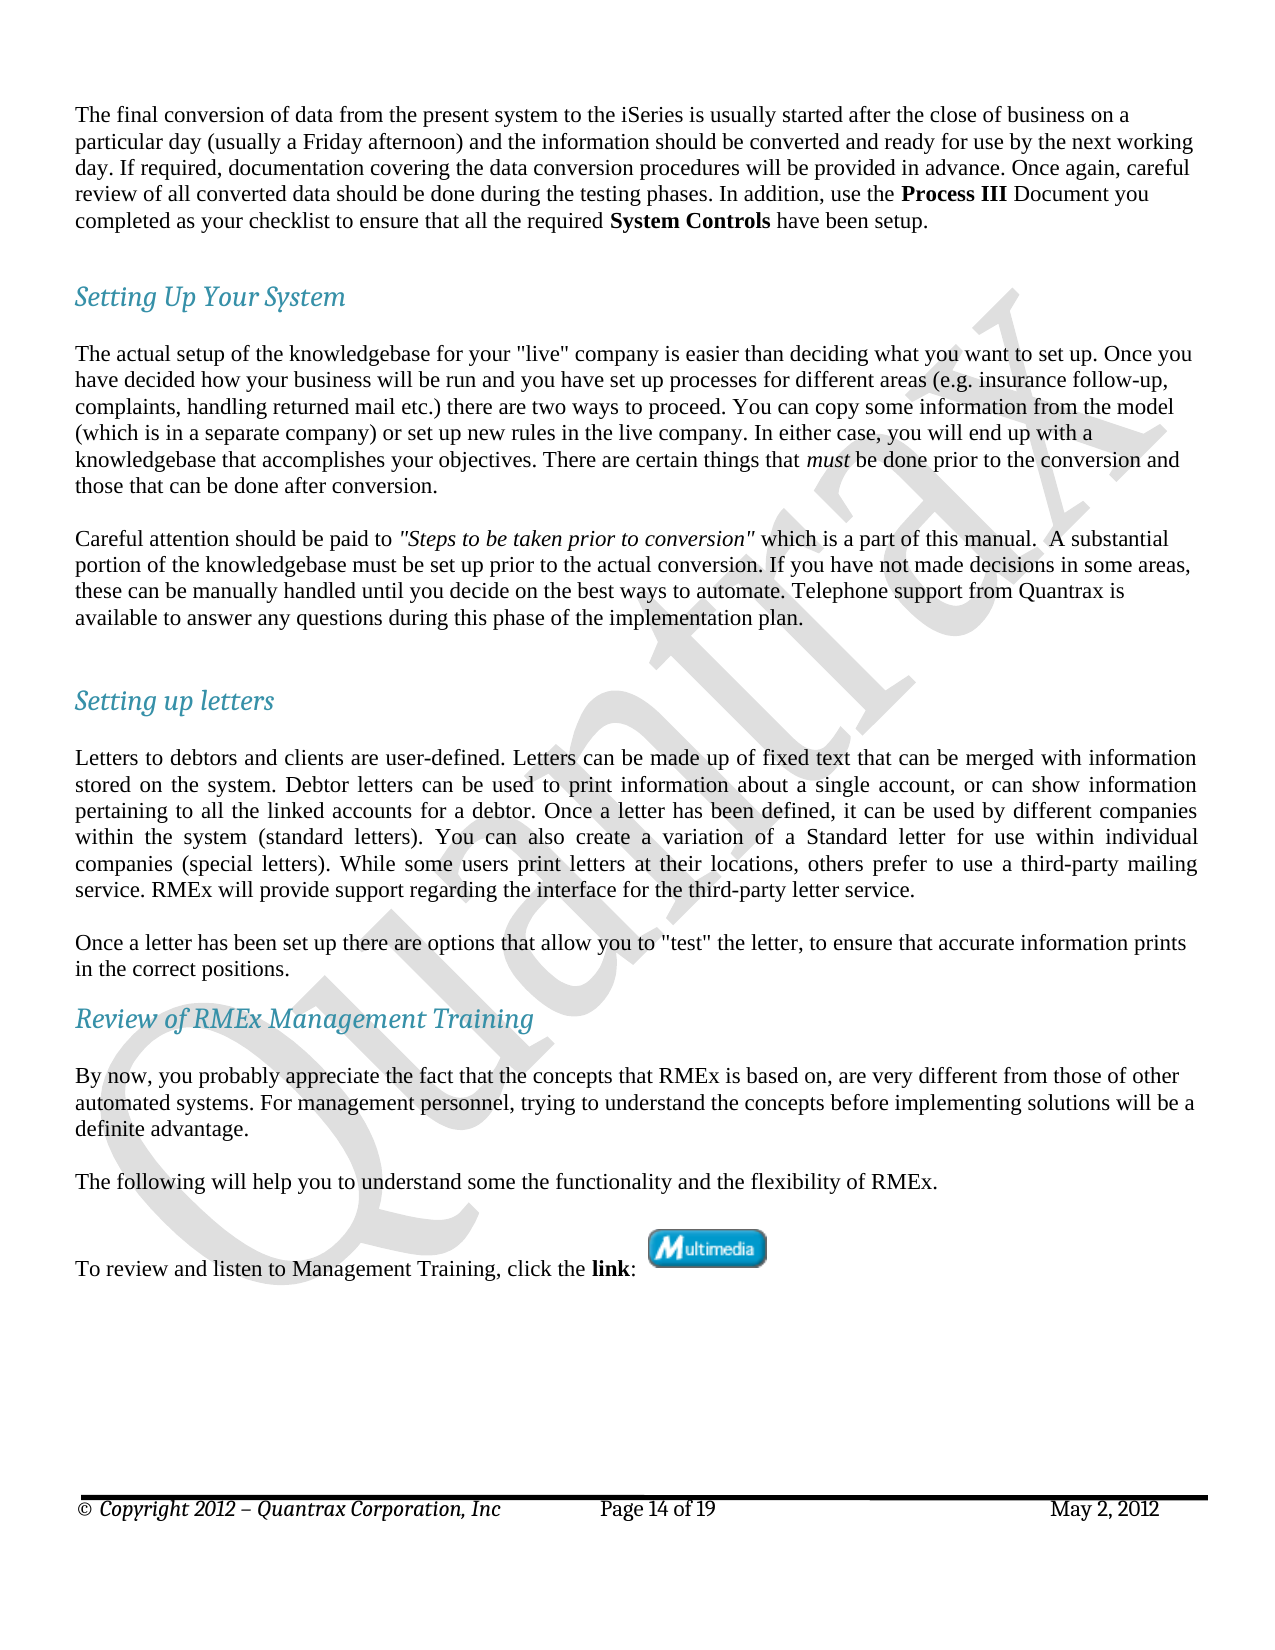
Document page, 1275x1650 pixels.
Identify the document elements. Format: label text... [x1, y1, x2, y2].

text The final conversion of data from the present system to the iSeries is usually started after the close of business on a particular day (usually a Friday afternoon) and the information should be converted and ready for use by the next working day. If required, documentation covering the data conversion procedures will be provided in advance. Once again, careful review of all converted data should be done during the testing phases. In addition, use the Process III Document you completed as your checklist to ensure that all the required System Controls have been setup. [75, 101, 1200, 233]
text The following will help you to understand some the functionality and the flexibility of RMEx. [75, 1168, 1200, 1194]
text Letters to debtors and clients are user-defined. Letters can be made up of fixed text that can be merged with information stored on the system. Debtor letters can be used to print information about a single account, or can show information pertaining to all the linked accounts for a debtor. Once a letter has been defined, it can be used by different companies within the system (standard letters). You can also create a variation of a Standard letter for use within individual companies (special letters). While some users print letters at their locations, others prefer to use a third-party mailing service. RMEx will provide support regarding the interface for the third-party letter service. [75, 744, 1200, 902]
subtitle Setting Up Your System [75, 280, 1200, 314]
picture [648, 1229, 767, 1268]
text Once a letter has been set up there are options that allow you to "test" the letter, to ensure that accurate information prints in the correct positions. [75, 929, 1200, 982]
text To review and listen to Management Training, click the link: [75, 1220, 1200, 1282]
subtitle Review of RMEx Management Training [75, 1002, 1200, 1036]
subtitle Setting up letters [75, 651, 1200, 718]
text The actual setup of the knowledgebase for your "live" company is easier than deciding what you want to set up. Once you have decided how your business will be run and you have set up processes for different areas (e.g. insurance follow-up, complaints, handling returned mail etc.) there are two ways to proceed. You can copy some information from the model (which is in a separate company) or set up new rules in the live company. In either case, you will end up with a knowledgebase that accomplishes your objectives. There are certain things that must be done prior to the conversion and those that can be done after conversion. [75, 340, 1200, 498]
text By now, you probably appreciate the fact that the concepts that RMEx is based on, are very different from those of other automated systems. For management personnel, trying to understand the concepts before implementing solutions will be a definite advantage. [75, 1062, 1200, 1168]
text Careful attention should be paid to "Steps to be taken prior to conversion" which is a part of this manual. A substantial portion of the knowledgebase must be set up prior to the actual conversion. If you have not made decisions in some areas, these can be manually handled until you decide on the best ways to automate. Telephone support from Quantrax is available to answer any questions during this phase of the implementation plan. [75, 525, 1200, 630]
